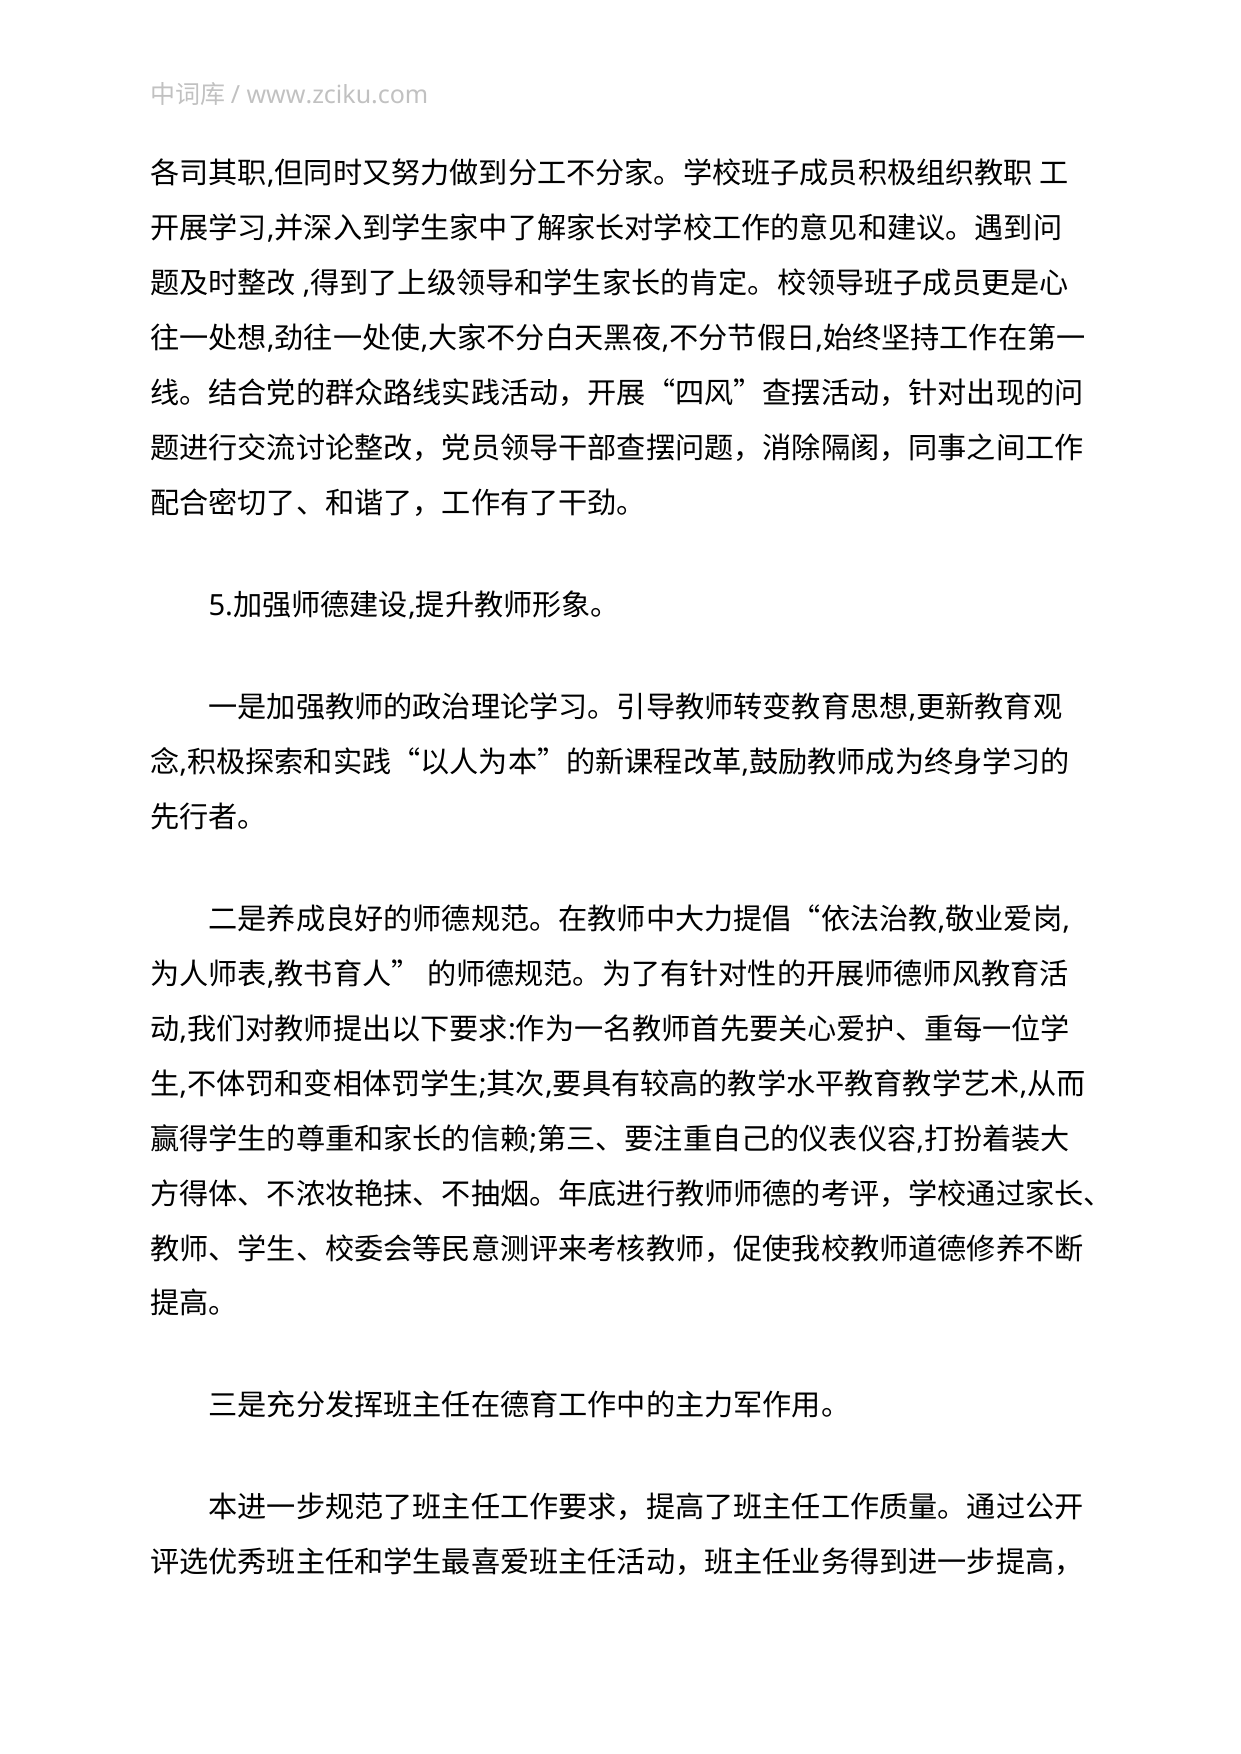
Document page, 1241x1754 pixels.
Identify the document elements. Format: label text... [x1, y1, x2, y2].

text 5.加强师德建设,提升教师形象。 [150, 582, 1090, 624]
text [150, 1484, 1090, 1581]
text 二是养成良好的师德规范。在教师中大力提倡“依法治教,敬业爱岗,为人师表,教书育人” 的师德规范。为了有针对性的开展师德师风教育活动,我们对教师提出以下要求:作为一名教师首先要关心爱护、重每一位学生,不体罚和变相体罚学生;其次,要具有较高的教学水平教育教学艺术,从而赢得学生的尊重和家长的信赖;第三、要注重自己的仪表仪容,打扮着装大方得体、不浓妆艳抹、不抽烟。年底进行教师师德的考评，学校通过家长、教师、学生、校委会等民意测评来考核教师，促使我校教师道德修养不断提高。 [150, 895, 1090, 1322]
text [150, 150, 1090, 522]
text 三是充分发挥班主任在德育工作中的主力军作用。 [150, 1382, 1090, 1424]
text 一是加强教师的政治理论学习。引导教师转变教育思想,更新教育观念,积极探索和实践“以人为本”的新课程改革,鼓励教师成为终身学习的先行者。 [150, 683, 1090, 836]
